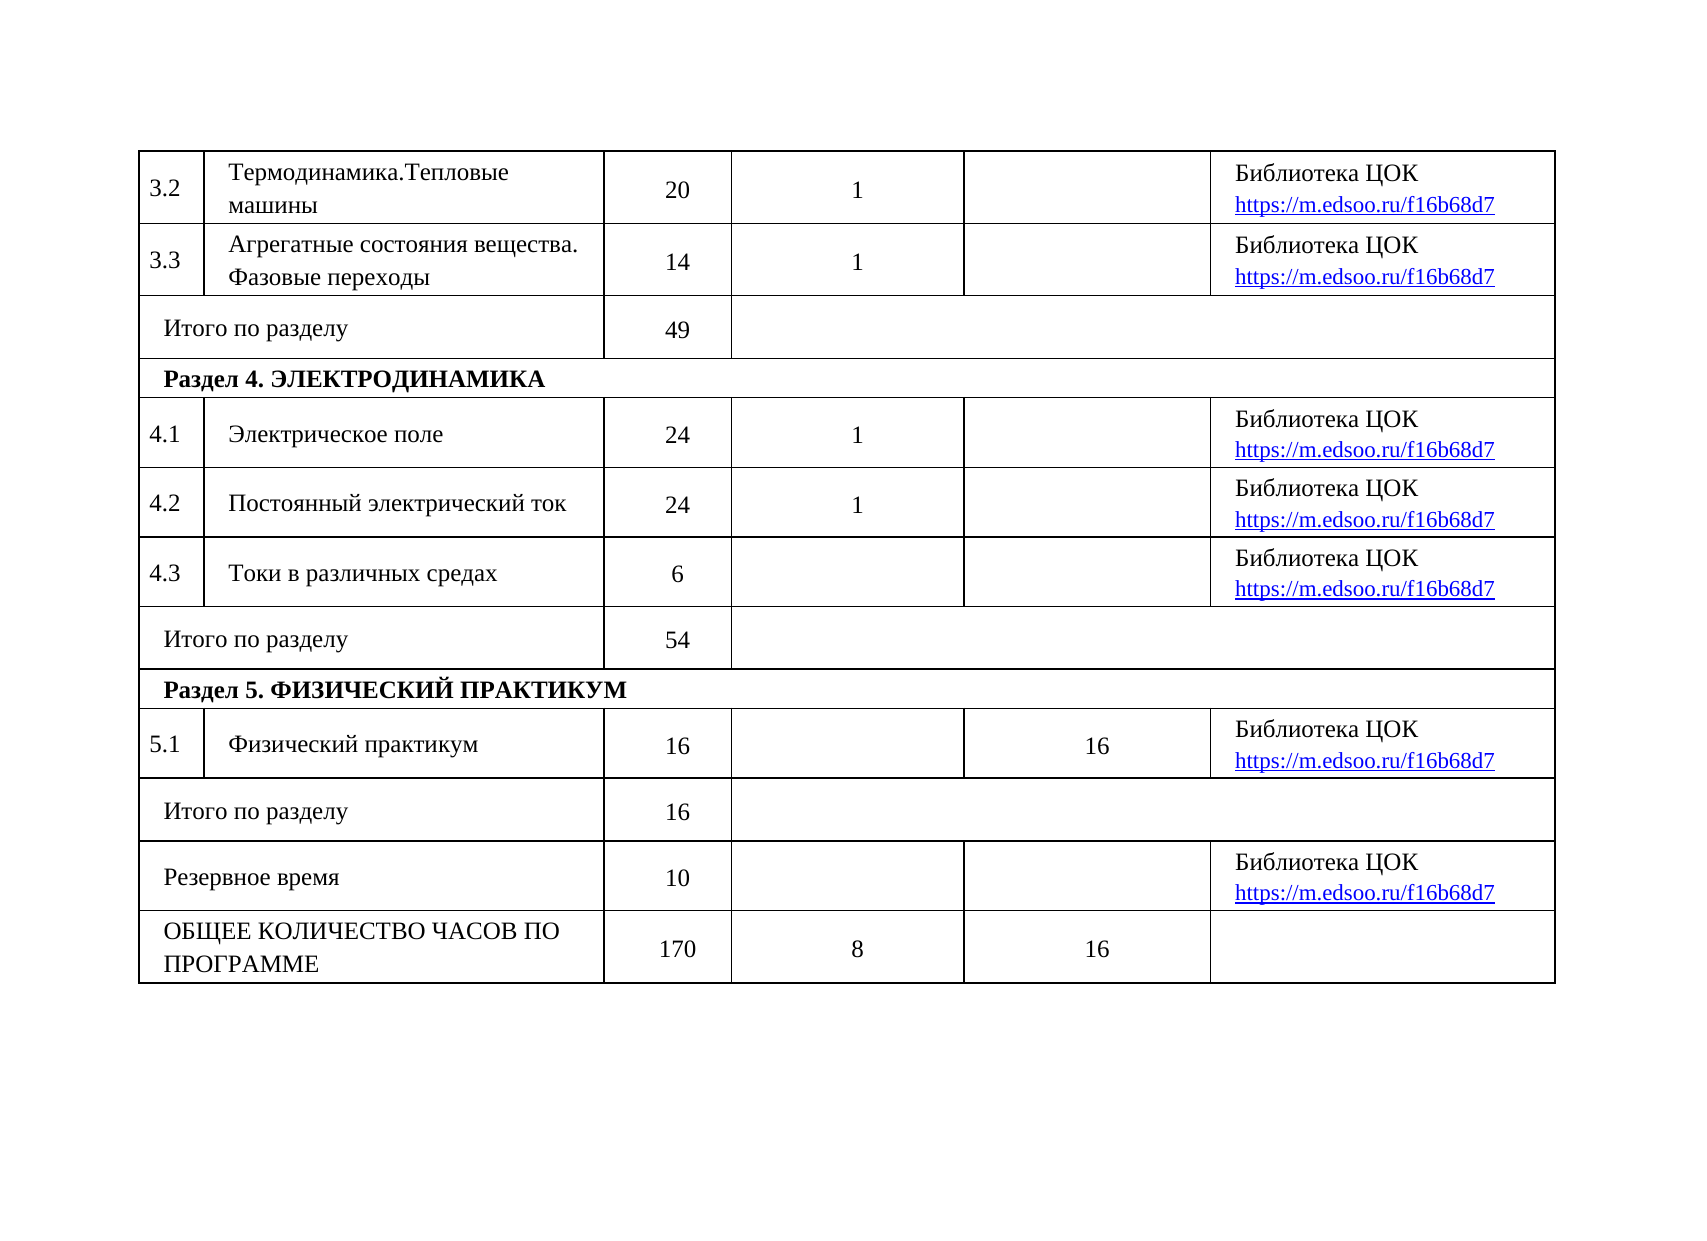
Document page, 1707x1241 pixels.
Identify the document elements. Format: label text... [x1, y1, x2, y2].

table_cell Постоянный электрический ток [205, 468, 603, 536]
table_cell 5.1 [140, 709, 203, 777]
table_cell [732, 538, 963, 606]
table_cell Итого по разделу [140, 779, 603, 840]
table_cell [965, 842, 1210, 909]
table_cell [965, 468, 1210, 536]
table_cell 4.3 [140, 538, 203, 606]
table_cell Итого по разделу [140, 607, 603, 668]
table_cell [732, 709, 963, 777]
table_cell [965, 398, 1210, 466]
table_cell 16 [965, 911, 1210, 982]
table_cell Резервное время [140, 842, 603, 909]
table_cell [1211, 224, 1554, 295]
table_cell [965, 538, 1210, 606]
table_cell [732, 607, 1554, 668]
table_cell 1 [732, 152, 963, 222]
table_cell [965, 224, 1210, 295]
table_cell 170 [605, 911, 731, 982]
table_cell 8 [732, 911, 963, 982]
table_cell 4.1 [140, 398, 203, 466]
table_cell 20 [605, 152, 731, 222]
table_cell 16 [965, 709, 1210, 777]
table_cell Термодинамика.Тепловые машины [205, 152, 603, 222]
table_cell 1 [732, 398, 963, 466]
table_cell 24 [605, 468, 731, 536]
table_cell 1 [732, 468, 963, 536]
table_cell Итого по разделу [140, 296, 603, 357]
table_cell Электрическое поле [205, 398, 603, 466]
table_cell 49 [605, 296, 731, 357]
table_cell Библиотека ЦОК https://m.edsoo.ru/f16b68d7 [1211, 709, 1554, 777]
table_cell Физический практикум [205, 709, 603, 777]
table_cell 14 [605, 224, 731, 295]
table_cell 16 [605, 779, 731, 840]
table_cell 54 [605, 607, 731, 668]
table_cell Библиотека ЦОК https://m.edsoo.ru/f16b68d7 [1211, 538, 1554, 606]
table_cell Токи в различных средах [205, 538, 603, 606]
table_cell 24 [605, 398, 731, 466]
table_cell ОБЩЕЕ КОЛИЧЕСТВО ЧАСОВ ПО ПРОГРАММЕ [140, 911, 603, 982]
table_cell 3.3 [140, 224, 203, 295]
table_cell Библиотека ЦОК https://m.edsoo.ru/f16b68d7 [1211, 398, 1554, 466]
table_cell 10 [605, 842, 731, 909]
table_cell Раздел 4. ЭЛЕКТРОДИНАМИКА [140, 359, 1554, 397]
table_cell [1211, 911, 1554, 982]
table_cell [732, 842, 963, 909]
table_cell [732, 296, 1554, 357]
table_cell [1211, 152, 1554, 222]
table_cell 4.2 [140, 468, 203, 536]
table_cell Библиотека ЦОК https://m.edsoo.ru/f16b68d7 [1211, 842, 1554, 909]
table_cell 1 [732, 224, 963, 295]
table_cell 6 [605, 538, 731, 606]
table_cell [965, 152, 1210, 222]
table_cell 16 [605, 709, 731, 777]
table_cell 3.2 [140, 152, 203, 222]
table_cell Агрегатные состояния вещества. Фазовые переходы [205, 224, 603, 295]
table_cell Библиотека ЦОК https://m.edsoo.ru/f16b68d7 [1211, 468, 1554, 536]
table_cell Раздел 5. ФИЗИЧЕСКИЙ ПРАКТИКУМ [140, 670, 1554, 708]
table_cell [732, 779, 1554, 840]
